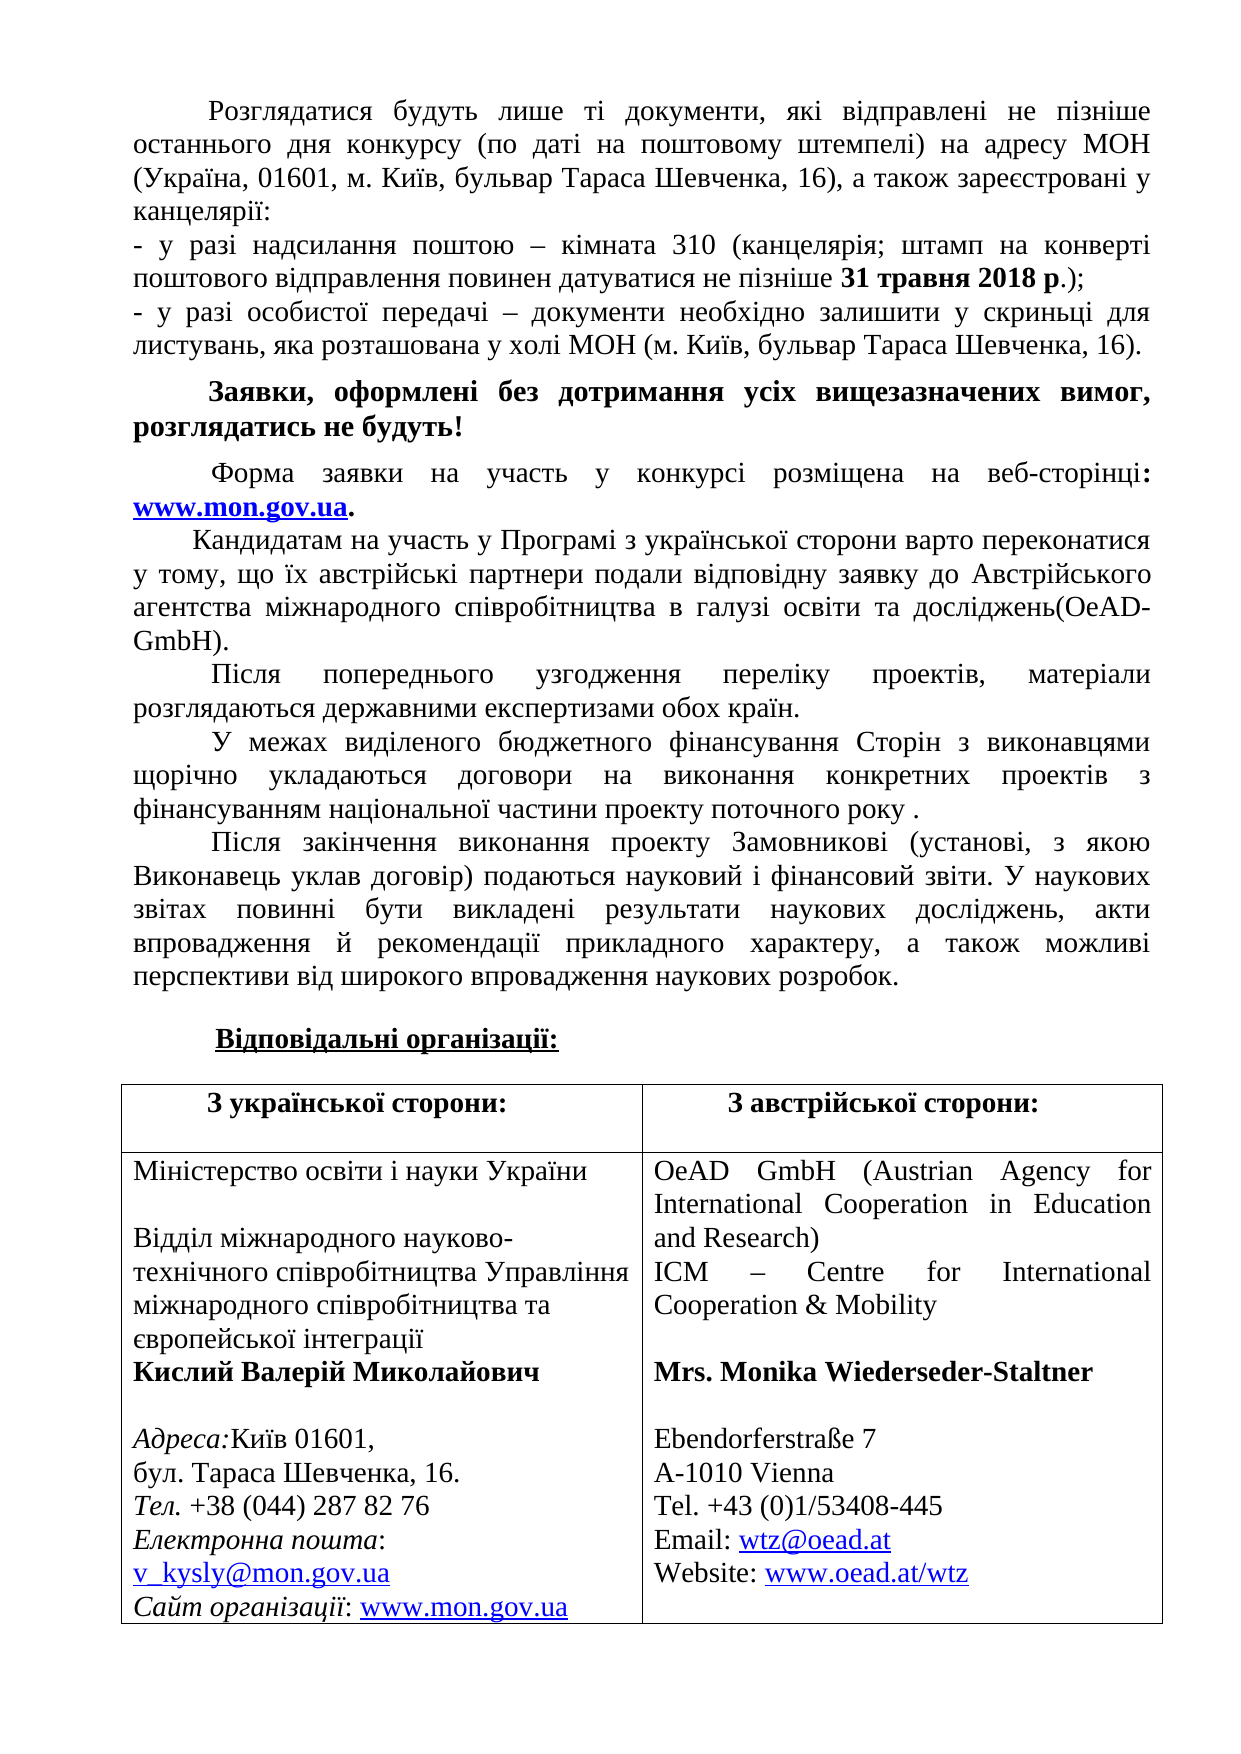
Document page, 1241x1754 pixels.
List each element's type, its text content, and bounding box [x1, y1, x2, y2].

text Кандидатам на участь у Програмі з української сторони варто переконатися у тому, що їх австрійські партнери подали відповідну заявку до Австрійського агентства міжнародного співробітництва в галузі освіти та досліджень(OeAD-GmbH). [133, 522, 1152, 657]
text - у разі надсилання поштою – кімната 310 (канцелярія; штамп на конверті поштового відправлення повинен датуватися не пізніше 31 травня 2018 р.); [133, 227, 1152, 294]
text У межах виділеного бюджетного фінансування Сторін з виконавцями щорічно укладаються договори на виконання конкретних проектів з фінансуванням національної частини проекту поточного року . [133, 724, 1152, 824]
text Після закінчення виконання проекту Замовникові (установі, з якою Виконавець уклав договір) подаються науковий і фінансовий звіти. У наукових звітах повинні бути викладені результати наукових досліджень, акти впровадження й рекомендації прикладного характеру, а також можливі перспективи від широкого впровадження наукових розробок. [133, 824, 1152, 992]
text Форма заявки на участь у конкурсі розміщена на веб-сторінці: www.mon.gov.ua. [133, 455, 1152, 522]
table_header З української сторони: [122, 1085, 642, 1152]
text Розглядатися будуть лише ті документи, які відправлені не пізніше останнього дня конкурсу (по даті на поштовому штемпелі) на адресу МОН (Україна, 01601, м. Київ, бульвар Тараса Шевченка, 16), а також зареєстровані у канцелярії: [133, 93, 1152, 227]
table_cell OeAD GmbH (Austrian Agency for International Cooperation in Education and Research) ICM – Centre for International Cooperation & Mobility Mrs. Monika Wiederseder-Staltner Ebendorferstraße 7 A-1010 Vienna Tel. +43 (0)1/53408-445 Email: wtz@oead.at Website: www.oead.at/wtz [643, 1153, 1162, 1623]
table_header З австрійської сторони: [643, 1085, 1162, 1152]
text Відповідальні організації: [133, 1021, 1152, 1055]
text - у разі особистої передачі – документи необхідно залишити у скриньці для листувань, яка розташована у холі МОН (м. Київ, бульвар Тараса Шевченка, 16). [133, 294, 1152, 361]
text Заявки, оформлені без дотримання усіх вищезазначених вимог, розглядатись не будуть! [133, 373, 1152, 443]
table_cell Міністерство освіти і науки України Відділ міжнародного науково-технічного співробітництва Управління міжнародного співробітництва та європейської інтеграції Кислий Валерій Миколайович Адреса:Київ 01601, бул. Тараса Шевченка, 16. Тел. +38 (044) 287 82 76 Електронна пошта: v_kysly@mon.gov.ua Сайт організації: www.mon.gov.ua [122, 1153, 642, 1623]
text Після попереднього узгодження переліку проектів, матеріали розглядаються державними експертизами обох країн. [133, 657, 1152, 724]
